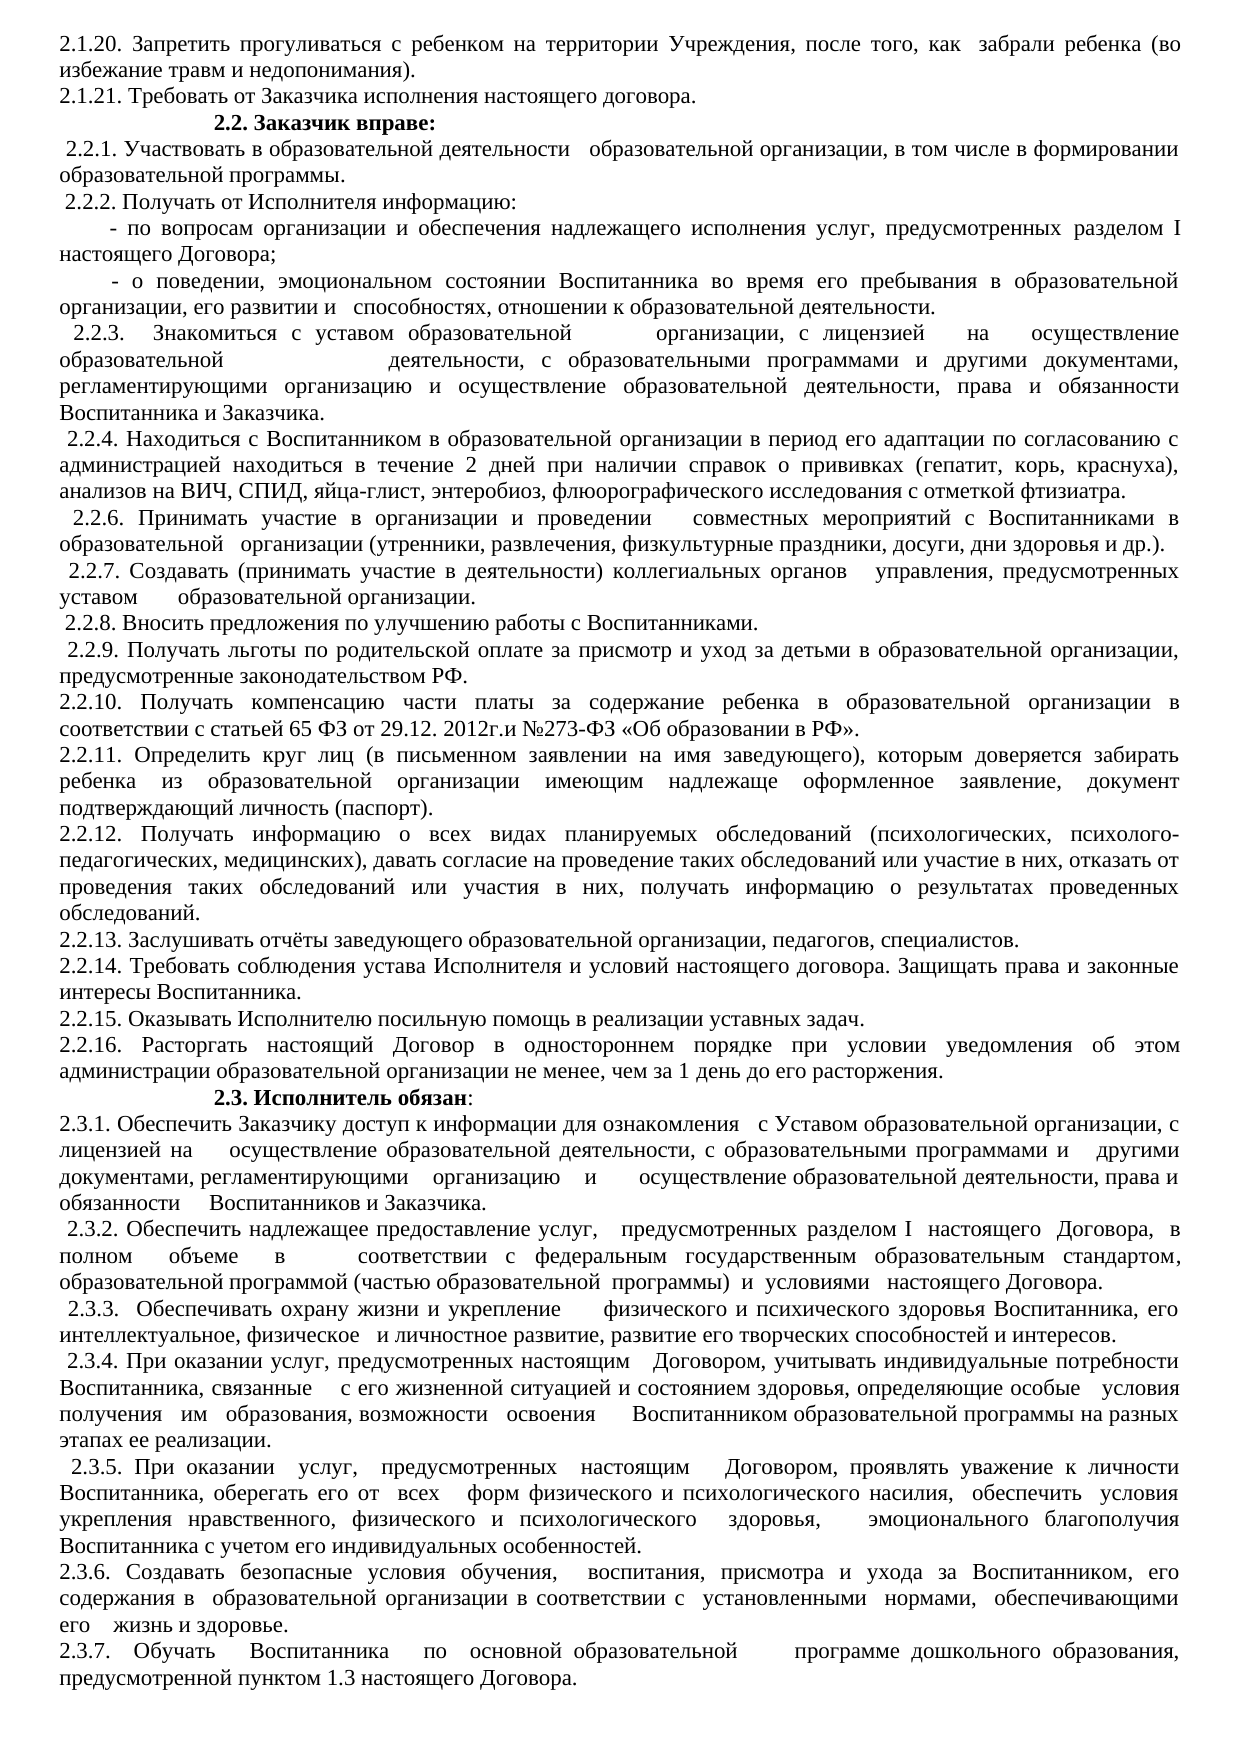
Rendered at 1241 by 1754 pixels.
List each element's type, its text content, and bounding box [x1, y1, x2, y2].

text 2.2.2. Получать от Исполнителя информацию: [59, 188, 1181, 214]
text 2.2.12. Получать информацию о всех видах планируемых обследований (психологических, психолого-педагогических, медицинских), давать согласие на проведение таких обследований или участие в них, отказать от проведения таких обследований или участия в них, получать информацию о результатах проведенных обследований. [59, 820, 1181, 926]
text 2.2.16. Расторгать настоящий Договор в одностороннем порядке при условии уведомления об этом администрации образовательной организации не менее, чем за 1 день до его расторжения. [59, 1031, 1181, 1084]
text 2.2.11. Определить круг лиц (в письменном заявлении на имя заведующего), которым доверяется забирать ребенка из образовательной организации имеющим надлежаще оформленное заявление, документ подтверждающий личность (паспорт). [59, 741, 1181, 820]
text 2.2.9. Получать льготы по родительской оплате за присмотр и уход за детьми в образовательной организации, предусмотренные законодательством РФ. [59, 636, 1181, 688]
text 2.2.4. Находиться с Воспитанником в образовательной организации в период его адаптации по согласованию с администрацией находиться в течение 2 дней при наличии справок о прививках (гепатит, корь, краснуха), анализов на ВИЧ, СПИД, яйца-глист, энтеробиоз, флюорографического исследования с отметкой фтизиатра. [59, 425, 1181, 504]
text 2.3.7. Обучать Воспитанника по основной образовательной программе дошкольного образования, предусмотренной пунктом 1.3 настоящего Договора. [59, 1637, 1181, 1690]
text 2.2.14. Требовать соблюдения устава Исполнителя и условий настоящего договора. Защищать права и законные интересы Воспитанника. [59, 952, 1181, 1005]
text 2.2.10. Получать компенсацию части платы за содержание ребенка в образовательной организации в соответствии с статьей 65 ФЗ от 29.12. 2012г.и №273-ФЗ «Об образовании в РФ». [59, 688, 1181, 741]
text 2.3.4. При оказании услуг, предусмотренных настоящим Договором, учитывать индивидуальные потребности Воспитанника, связанные с его жизненной ситуацией и состоянием здоровья, определяющие особые условия получения им образования, возможности освоения Воспитанником образовательной программы на разных этапах ее реализации. [59, 1347, 1181, 1453]
text 2.2.15. Оказывать Исполнителю посильную помощь в реализации уставных задач. [59, 1005, 1181, 1031]
text 2.3.5. При оказании услуг, предусмотренных настоящим Договором, проявлять уважение к личности Воспитанника, оберегать его от всех форм физического и психологического насилия, обеспечить условия укрепления нравственного, физического и психологического здоровья, эмоционального благополучия Воспитанника с учетом его индивидуальных особенностей. [59, 1453, 1181, 1558]
text 2.3. Исполнитель обязан: [88, 1084, 1181, 1110]
text 2.1.21. Требовать от Заказчика исполнения настоящего договора. [59, 82, 1181, 109]
text 2.2.8. Вносить предложения по улучшению работы с Воспитанниками. [59, 609, 1181, 636]
text 2.2.13. Заслушивать отчёты заведующего образовательной организации, педагогов, специалистов. [59, 926, 1181, 952]
text 2.2.3. Знакомиться с уставом образовательной организации, с лицензией на осуществление образовательной деятельности, с образовательными программами и другими документами, регламентирующими организацию и осуществление образовательной деятельности, права и обязанности Воспитанника и Заказчика. [59, 319, 1181, 425]
text 2.3.6. Создавать безопасные условия обучения, воспитания, присмотра и ухода за Воспитанником, его содержания в образовательной организации в соответствии с установленными нормами, обеспечивающими его жизнь и здоровье. [59, 1558, 1181, 1637]
text 2.1.20. Запретить прогуливаться с ребенком на территории Учреждения, после того, как забрали ребенка (во избежание травм и недопонимания). [59, 29, 1181, 82]
text 2.3.1. Обеспечить Заказчику доступ к информации для ознакомления с Уставом образовательной организации, с лицензией на осуществление образовательной деятельности, с образовательными программами и другими документами, регламентирующими организацию и осуществление образовательной деятельности, права и обязанности Воспитанников и Заказчика. [59, 1110, 1181, 1216]
text 2.2. Заказчик вправе: [88, 109, 1181, 135]
text - по вопросам организации и обеспечения надлежащего исполнения услуг, предусмотренных разделом I настоящего Договора; [59, 214, 1181, 267]
text 2.2.7. Создавать (принимать участие в деятельности) коллегиальных органов управления, предусмотренных уставом образовательной организации. [59, 557, 1181, 609]
text 2.2.6. Принимать участие в организации и проведении совместных мероприятий с Воспитанниками в образовательной организации (утренники, развлечения, физкультурные праздники, досуги, дни здоровья и др.). [59, 504, 1181, 557]
text - о поведении, эмоциональном состоянии Воспитанника во время его пребывания в образовательной организации, его развитии и способностях, отношении к образовательной деятельности. [59, 267, 1181, 319]
text 2.3.3. Обеспечивать охрану жизни и укрепление физического и психического здоровья Воспитанника, его интеллектуальное, физическое и личностное развитие, развитие его творческих способностей и интересов. [59, 1294, 1181, 1347]
text 2.2.1. Участвовать в образовательной деятельности образовательной организации, в том числе в формировании образовательной программы. [59, 135, 1181, 188]
text 2.3.2. Обеспечить надлежащее предоставление услуг, предусмотренных разделом I настоящего Договора, в полном объеме в соответствии с федеральным государственным образовательным стандартом, образовательной программой (частью образовательной программы) и условиями настоящего Договора. [59, 1216, 1181, 1294]
